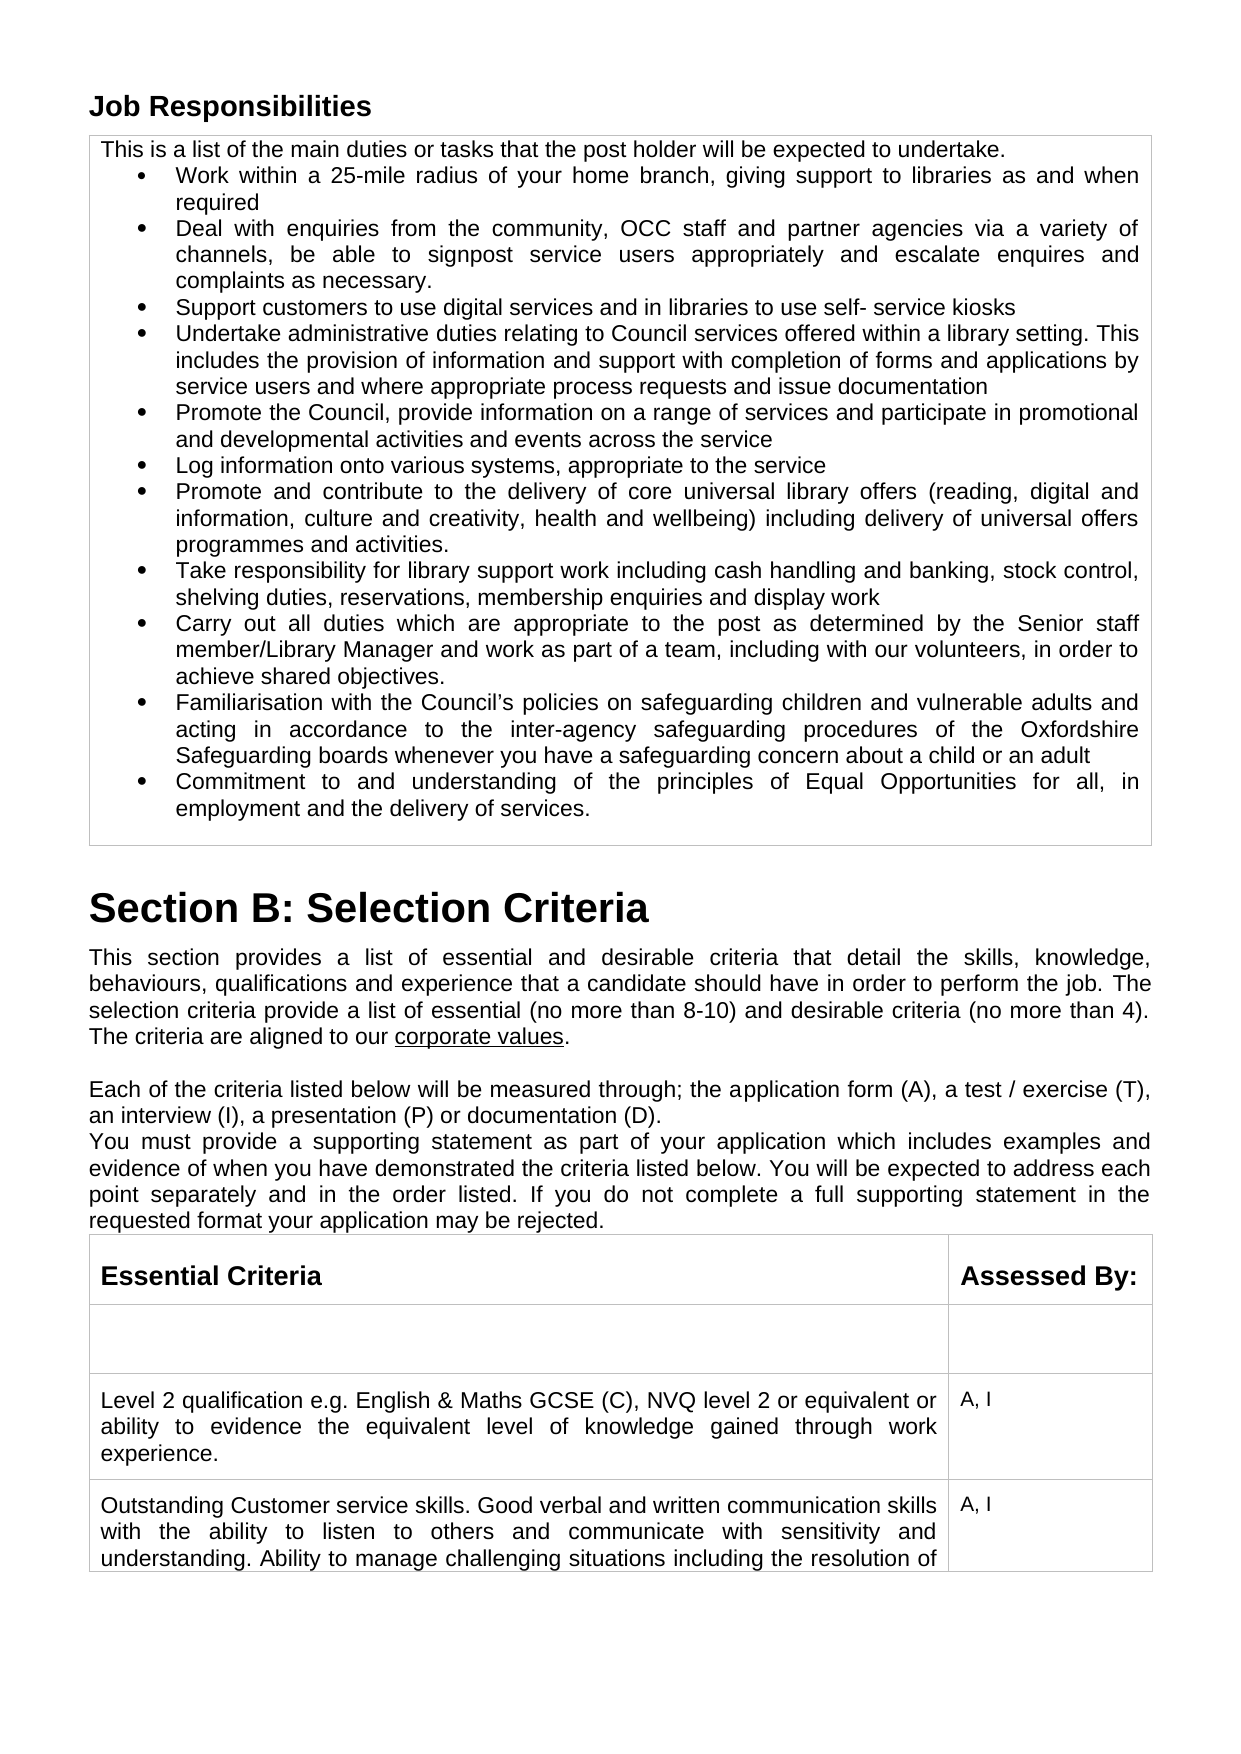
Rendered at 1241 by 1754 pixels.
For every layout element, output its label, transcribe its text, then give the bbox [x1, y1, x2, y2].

table_cell A, I [949, 1480, 1152, 1571]
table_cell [90, 1480, 948, 1571]
text You must provide a supporting statement as part of your application which includes examples and evidence of when you have demonstrated the criteria listed below. You will be expected to address each point separately and in the order listed. If you do not complete a full supporting statement in the requested format your application may be rejected. [89, 1128, 1152, 1234]
table_cell [949, 1305, 1152, 1373]
subtitle Job Responsibilities [89, 89, 1152, 122]
text This section provides a list of essential and desirable criteria that detail the skills, knowledge, behaviours, qualifications and experience that a candidate should have in order to perform the job. The selection criteria provide a list of essential (no more than 8-10) and desirable criteria (no more than 4). The criteria are aligned to our corporate values. [89, 944, 1152, 1049]
subtitle Section B: Selection Criteria [89, 883, 1152, 931]
table_cell Level 2 qualification e.g. English & Maths GCSE (C), NVQ level 2 or equivalent or ability to evidence the equivalent level of knowledge gained through work experience. [90, 1374, 948, 1478]
table_header This is a list of the main duties or tasks that the post holder will be expected to undertake. Work within a 25-mile radius of your home branch, giving support to libraries as and when required Deal with enquiries from the community, OCC staff and partner agencies via a variety of channels, be able to signpost service users appropriately and escalate enquires and complaints as necessary. Support customers to use digital services and in libraries to use self- service kiosks Undertake administrative duties relating to Council services offered within a library setting. This includes the provision of information and support with completion of forms and applications by service users and where appropriate process requests and issue documentation Promote the Council, provide information on a range of services and participate in promotional and developmental activities and events across the service Log information onto various systems, appropriate to the service Promote and contribute to the delivery of core universal library offers (reading, digital and information, culture and creativity, health and wellbeing) including delivery of universal offers programmes and activities. Take responsibility for library support work including cash handling and banking, stock control, shelving duties, reservations, membership enquiries and display work Carry out all duties which are appropriate to the post as determined by the Senior staff member/Library Manager and work as part of a team, including with our volunteers, in order to achieve shared objectives. Familiarisation with the Council’s policies on safeguarding children and vulnerable adults and acting in accordance to the inter-agency safeguarding procedures of the Oxfordshire Safeguarding boards whenever you have a safeguarding concern about a child or an adult Commitment to and understanding of the principles of Equal Opportunities for all, in employment and the delivery of services. [90, 136, 1151, 845]
text Each of the criteria listed below will be measured through; the application form (A), a test / exercise (T), an interview (I), a presentation (P) or documentation (D). [89, 1076, 1152, 1128]
table_header Assessed By: [949, 1235, 1152, 1303]
table_cell A, I [949, 1374, 1152, 1478]
table_header Essential Criteria [90, 1235, 948, 1303]
table_cell [90, 1305, 948, 1373]
